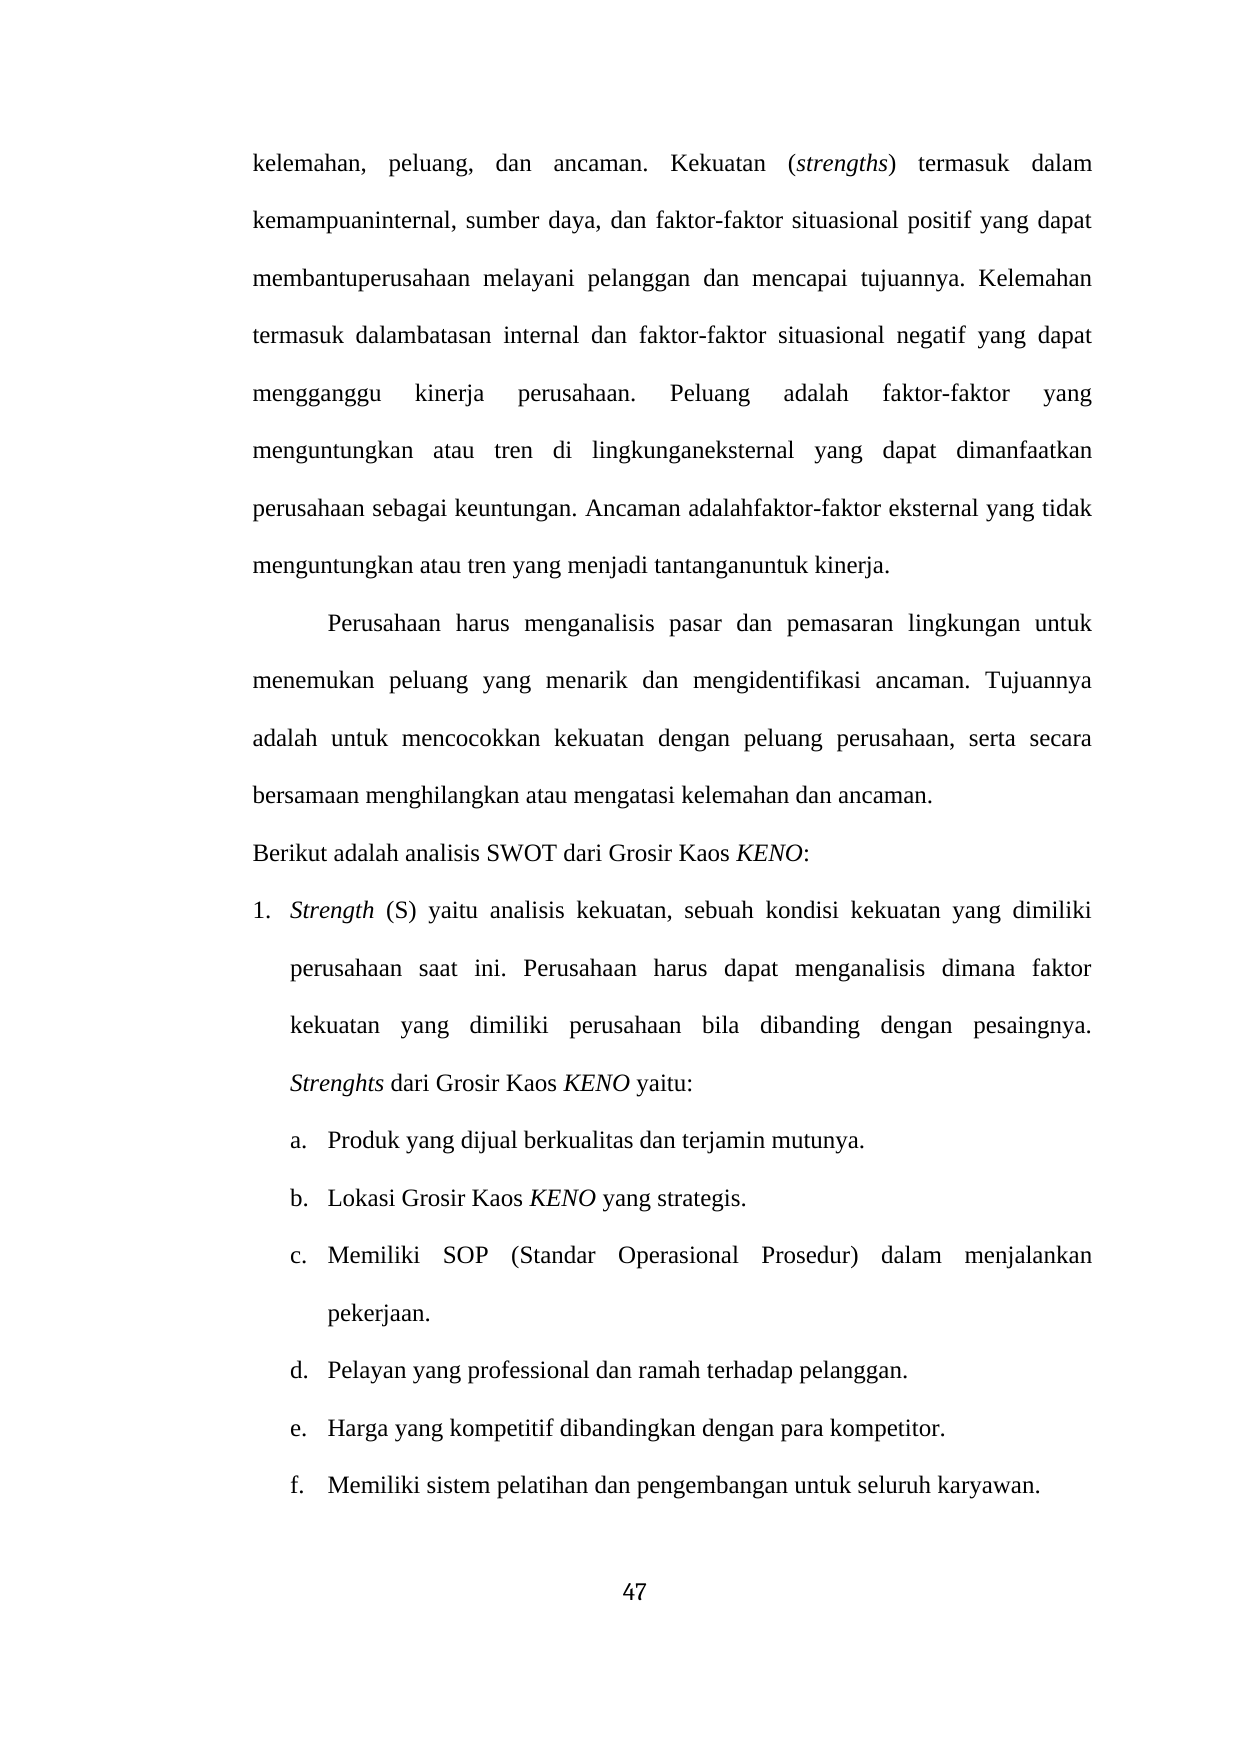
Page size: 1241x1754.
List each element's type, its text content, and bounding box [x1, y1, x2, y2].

text Berikut adalah analisis SWOT dari Grosir Kaos KENO: [177, 838, 1092, 866]
list kelemahan, peluang, dan ancaman. Kekuatan (strengths) termasuk dalam kemampuaninternal, sumber daya, dan faktor-faktor situasional positif yang dapat membantuperusahaan melayani pelanggan dan mencapai tujuannya. Kelemahan termasuk dalambatasan internal dan faktor-faktor situasional negatif yang dapat mengganggu kinerja perusahaan. Peluang adalah faktor-faktor yang menguntungkan atau tren di lingkunganeksternal yang dapat dimanfaatkan perusahaan sebagai keuntungan. Ancaman adalahfaktor-faktor eksternal yang tidak menguntungkan atau tren yang menjadi tantanganuntuk kinerja. [252, 148, 1092, 579]
list Memiliki SOP (Standar Operasional Prosedur) dalam menjalankan pekerjaan. [290, 1240, 1092, 1326]
list Perusahaan harus menganalisis pasar dan pemasaran lingkungan untuk menemukan peluang yang menarik dan mengidentifikasi ancaman. Tujuannya adalah untuk mencocokkan kekuatan dengan peluang perusahaan, serta secara bersamaan menghilangkan atau mengatasi kelemahan dan ancaman. [252, 608, 1092, 809]
list Produk yang dijual berkualitas dan terjamin mutunya. [290, 1125, 1092, 1154]
list Strength (S) yaitu analisis kekuatan, sebuah kondisi kekuatan yang dimiliki perusahaan saat ini. Perusahaan harus dapat menganalisis dimana faktor kekuatan yang dimiliki perusahaan bila dibanding dengan pesaingnya. Strenghts dari Grosir Kaos KENO yaitu: [252, 895, 1092, 1096]
list Memiliki sistem pelatihan dan pengembangan untuk seluruh karyawan. [290, 1470, 1092, 1499]
list Lokasi Grosir Kaos KENO yang strategis. [290, 1183, 1092, 1211]
list Harga yang kompetitif dibandingkan dengan para kompetitor. [290, 1413, 1092, 1441]
list Pelayan yang professional dan ramah terhadap pelanggan. [290, 1355, 1092, 1384]
